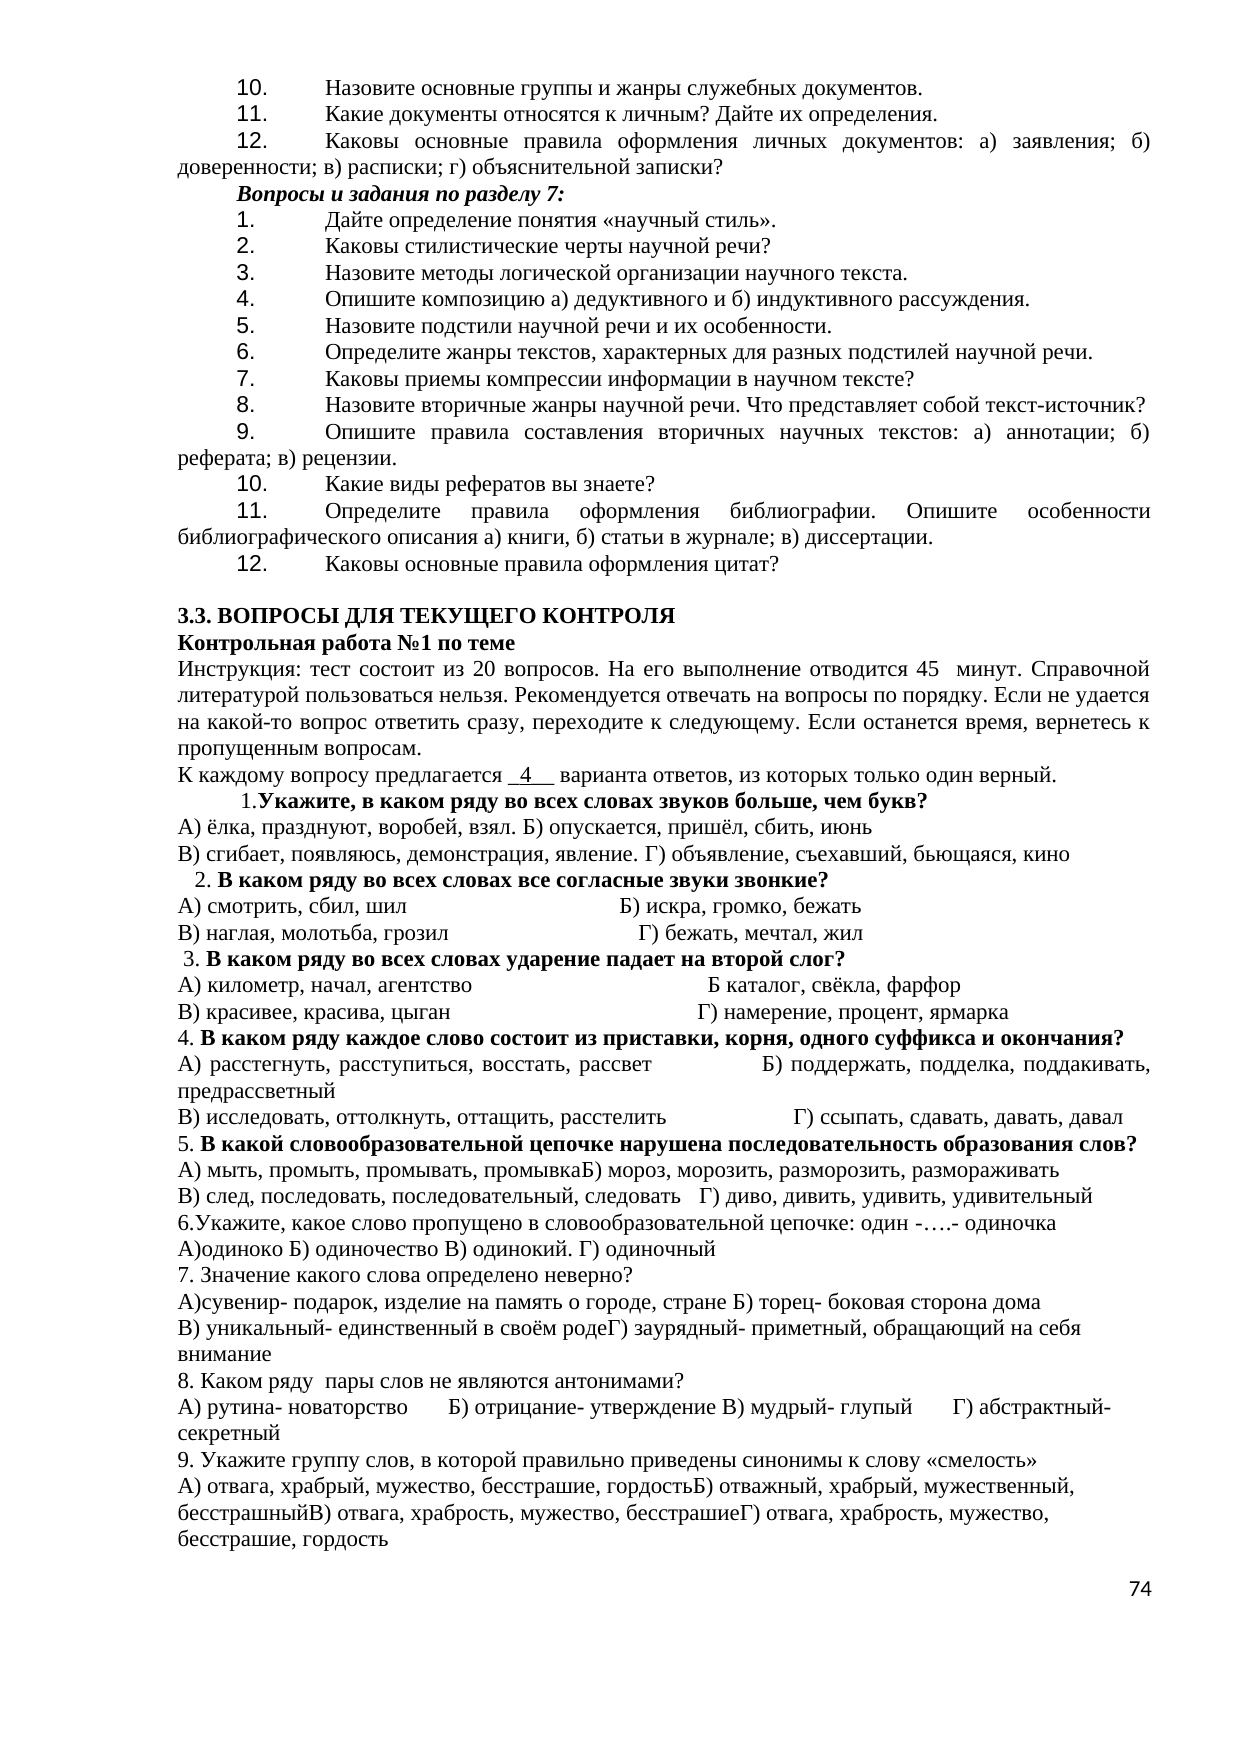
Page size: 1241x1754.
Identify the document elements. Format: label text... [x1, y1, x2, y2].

text A) километр, начал, агентство Б каталог, свёкла, фарфор [177, 971, 1152, 998]
text В) красивее, красива, цыган Г) намерение, процент, ярмарка [177, 998, 1152, 1024]
list Каковы приемы компрессии информации в научном тексте? [177, 365, 1152, 391]
text A) расстегнуть, расступиться, восстать, рассвет Б) поддержать, подделка, поддакивать, предрассветный [177, 1051, 1152, 1103]
text 8. Каком ряду пары слов не являются антонимами? [177, 1367, 1152, 1393]
list Каковы основные правила оформления цитат? [177, 550, 1152, 576]
text B) уникальный- единственный в своём родеГ) заурядный- приметный, обращающий на себя внимание [177, 1314, 1152, 1367]
text 7. Значение какого слова определено неверно? [177, 1261, 1152, 1288]
text А) мыть, промыть, промывать, промывкаБ) мороз, морозить, разморозить, размораживать [177, 1156, 1152, 1182]
text A)сувенир- подарок, изделие на память о городе, стране Б) торец- боковая сторона дома [177, 1288, 1152, 1314]
list Каковы основные правила оформления личных документов: а) заявления; б) доверенности; в) расписки; г) объяснительной записки? [177, 127, 1152, 179]
text Контрольная работа №1 по теме [177, 629, 1152, 655]
text А) ёлка, празднуют, воробей, взял. Б) опускается, пришёл, сбить, июнь [177, 813, 1152, 840]
text Вопросы и задания по разделу 7: [177, 179, 1152, 206]
text 3. В каком ряду во всех словах ударение падает на второй слог? [177, 945, 1152, 971]
list Назовите подстили научной речи и их особенности. [177, 312, 1152, 338]
text B) исследовать, оттолкнуть, оттащить, расстелить Г) ссыпать, сдавать, давать, давал [177, 1103, 1152, 1129]
list Опишите правила составления вторичных научных текстов: а) аннотации; б) реферата; в) рецензии. [177, 418, 1152, 470]
text 1.Укажите, в каком ряду во всех словах звуков больше, чем букв? [177, 787, 1152, 813]
text А) рутина- новаторство Б) отрицание- утверждение В) мудрый- глупый Г) абстрактный- секретный [177, 1393, 1152, 1446]
list Какие виды рефератов вы знаете? [177, 470, 1152, 497]
text 4. В каком ряду каждое слово состоит из приставки, корня, одного суффикса и окончания? [177, 1024, 1152, 1051]
text 6.Укажите, какое слово пропущено в словообразовательной цепочке: один -….- одиночка [177, 1209, 1152, 1235]
text А) отвага, храбрый, мужество, бесстрашие, гордостьБ) отважный, храбрый, мужественный, бесстрашныйB) отвага, храбрость, мужество, бесстрашиеГ) отвага, храбрость, мужество, бесстрашие, гордость [177, 1472, 1152, 1551]
text 3.3. Вопросы для текущего контроля [177, 602, 1152, 629]
text А)одиноко Б) одиночество В) одинокий. Г) одиночный [177, 1235, 1152, 1261]
list Определите жанры текстов, характерных для разных подстилей научной речи. [177, 338, 1152, 365]
list Опишите композицию а) дедуктивного и б) индуктивного рассуждения. [177, 285, 1152, 312]
text A) смотрить, сбил, шил Б) искра, громко, бежать [177, 892, 1152, 919]
list Назовите основные группы и жанры служебных документов. [177, 74, 1152, 100]
text В) наглая, молотьба, грозил Г) бежать, мечтал, жил [177, 919, 1152, 945]
text 2. В каком ряду во всех словах все согласные звуки звонкие? [177, 866, 1152, 892]
list Дайте определение понятия «научный стиль». [177, 206, 1152, 232]
text 5. В какой словообразовательной цепочке нарушена последовательность образования слов? [177, 1129, 1152, 1156]
text 9. Укажите группу слов, в которой правильно приведены синонимы к слову «смелость» [177, 1446, 1152, 1472]
list Определите правила оформления библиографии. Опишите особенности библиографического описания а) книги, б) статьи в журнале; в) диссертации. [177, 497, 1152, 550]
list Каковы стилистические черты научной речи? [177, 232, 1152, 259]
list Назовите вторичные жанры научной речи. Что представляет собой текст-источник? [177, 391, 1152, 418]
text К каждому вопросу предлагается _4__ варианта ответов, из которых только один верный. [177, 761, 1152, 787]
text Инструкция: тест состоит из 20 вопросов. На его выполнение отводится 45 минут. Справочной литературой пользоваться нельзя. Рекомендуется отвечать на вопросы по порядку. Если не удается на какой-то вопрос ответить сразу, переходите к следующему. Если останется время, вернетесь к пропущенным вопросам. [177, 655, 1152, 761]
list Какие документы относятся к личным? Дайте их определения. [177, 100, 1152, 127]
list Назовите методы логической организации научного текста. [177, 259, 1152, 285]
text В) след, последовать, последовательный, следовать Г) диво, дивить, удивить, удивительный [177, 1182, 1152, 1209]
text B) сгибает, появляюсь, демонстрация, явление. Г) объявление, съехавший, бьющаяся, кино [177, 840, 1152, 866]
